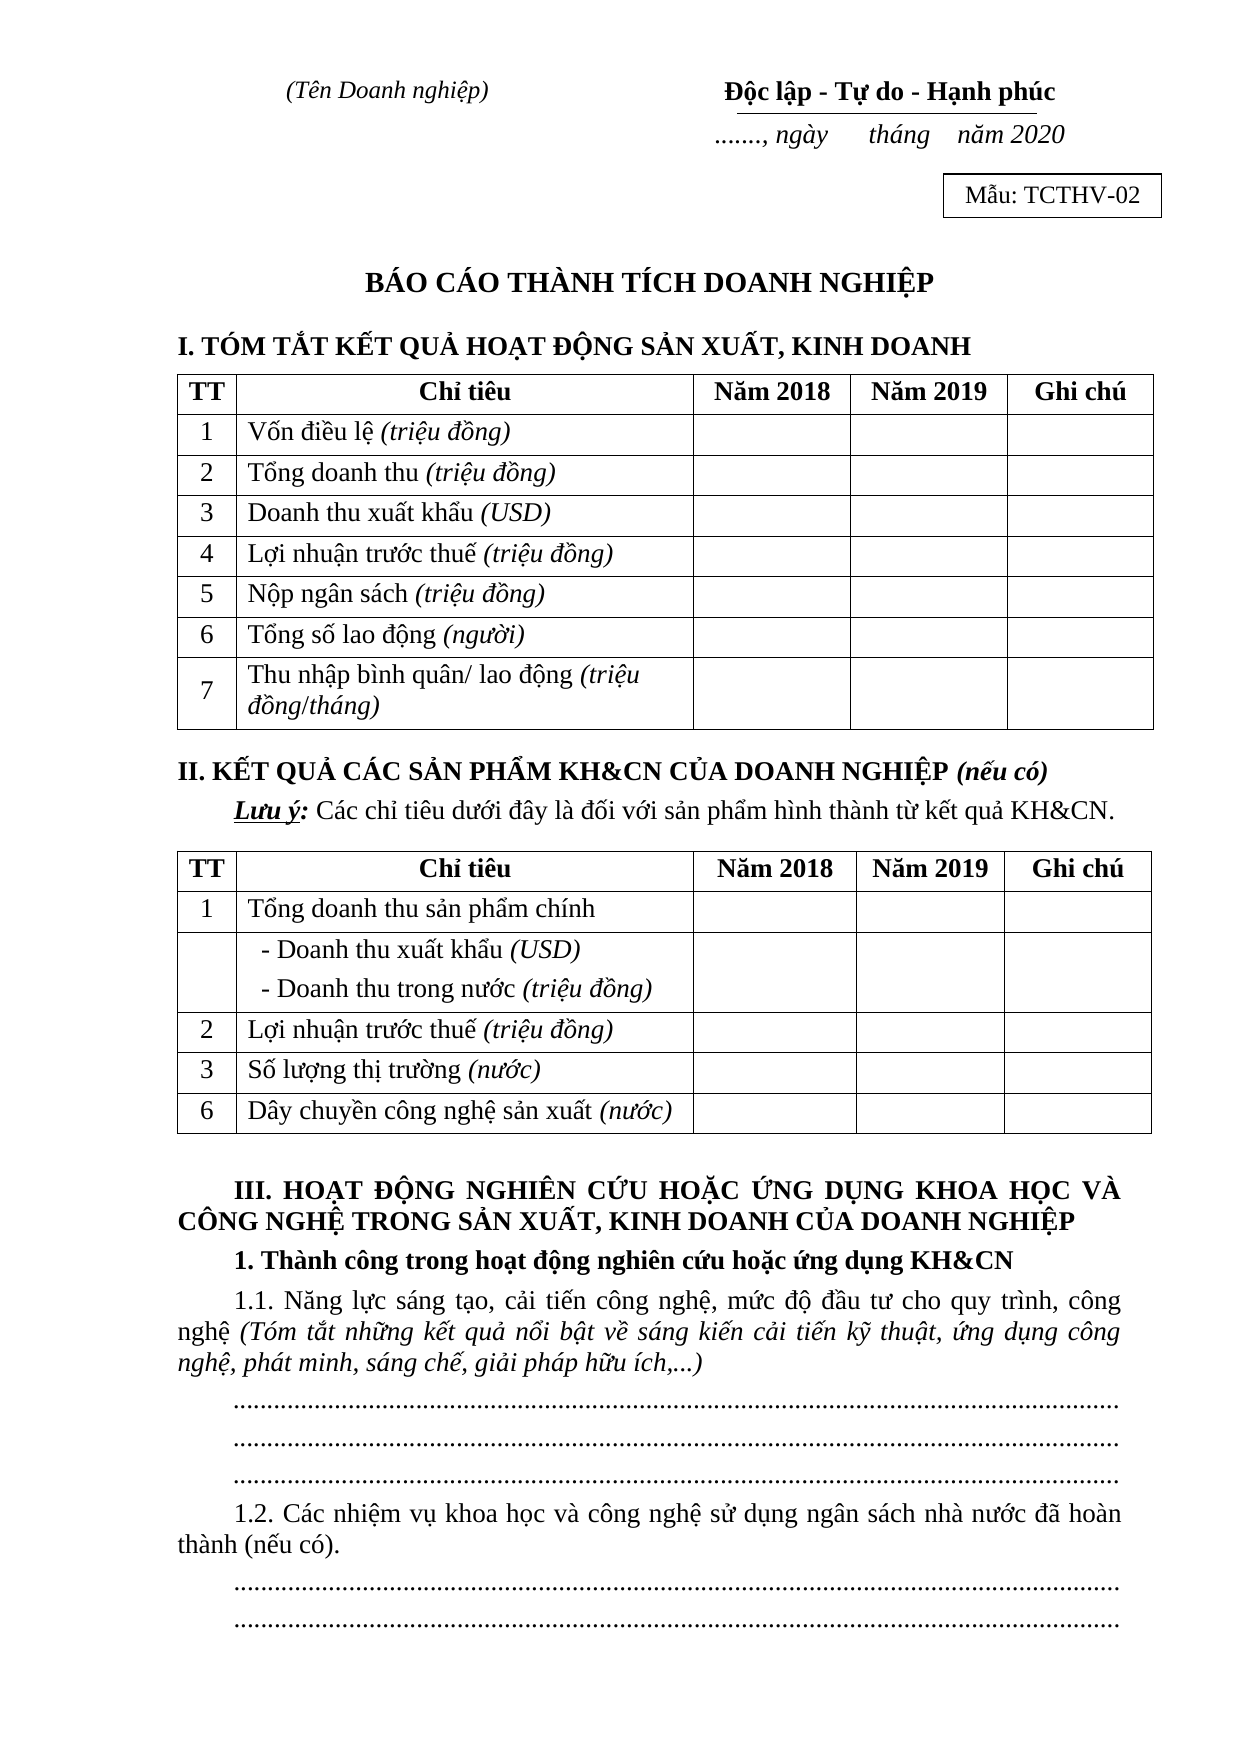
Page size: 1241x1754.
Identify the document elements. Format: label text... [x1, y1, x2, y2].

table_cell 6 [178, 618, 236, 657]
table_cell 1 [178, 892, 236, 932]
table_cell 7 [178, 658, 236, 729]
text 1.2. Các nhiệm vụ khoa học và công nghệ sử dụng ngân sách nhà nước đã hoàn thành (nếu có). [177, 1497, 1122, 1559]
table_cell [178, 933, 236, 1012]
table_cell [1008, 577, 1153, 617]
table_cell [694, 618, 850, 657]
table_cell Vốn điều lệ (triệu đồng) [237, 415, 693, 455]
table_cell [1005, 892, 1151, 932]
table_cell Tổng doanh thu sản phẩm chính [237, 892, 693, 932]
text II. KẾT QUẢ CÁC SẢN PHẨM KH&CN CỦA DOANH NGHIỆP (nếu có) [177, 755, 1122, 786]
table_cell [694, 537, 850, 576]
table_cell [851, 496, 1007, 536]
table_cell Doanh thu xuất khẩu (USD) [237, 496, 693, 536]
table_cell [1008, 415, 1153, 455]
text BÁO CÁO THÀNH TÍCH DOANH NGHIỆP [177, 265, 1122, 299]
table_cell 5 [178, 577, 236, 617]
table_cell [1008, 496, 1153, 536]
table_cell [1008, 456, 1153, 495]
table_cell [851, 537, 1007, 576]
text 1.1. Năng lực sáng tạo, cải tiến công nghệ, mức độ đầu tư cho quy trình, công nghệ (Tóm tắt những kết quả nổi bật về sáng kiến cải tiến kỹ thuật, ứng dụng công nghệ, phát minh, sáng chế, giải pháp hữu ích,...) [177, 1284, 1122, 1377]
table_cell [851, 456, 1007, 495]
table_header Ghi chú [1005, 852, 1151, 891]
table_cell Số lượng thị trường (nước) [237, 1053, 693, 1093]
text I. TÓM TẮT KẾT QUẢ HOẠT ĐỘNG SẢN XUẤT, KINH DOANH [177, 330, 1122, 361]
table_cell [851, 415, 1007, 455]
table_cell [1005, 1053, 1151, 1093]
table_cell [694, 415, 850, 455]
table_cell [694, 1053, 856, 1093]
table_cell Lợi nhuận trước thuế (triệu đồng) [237, 1013, 693, 1052]
table_header TT [178, 375, 236, 414]
table_cell [1008, 618, 1153, 657]
table_cell [1008, 537, 1153, 576]
table_cell [851, 577, 1007, 617]
table_cell [694, 658, 850, 729]
table_cell 6 [178, 1094, 236, 1133]
table_cell 4 [178, 537, 236, 576]
table_cell Dây chuyền công nghệ sản xuất (nước) [237, 1094, 693, 1133]
table_cell Tổng số lao động (người) [237, 618, 693, 657]
table_cell [694, 1094, 856, 1133]
table_cell [694, 1013, 856, 1052]
table_cell [694, 496, 850, 536]
table_cell [857, 1094, 1004, 1133]
table_cell Tổng doanh thu (triệu đồng) [237, 456, 693, 495]
table_cell Lợi nhuận trước thuế (triệu đồng) [237, 537, 693, 576]
table_cell [857, 892, 1004, 932]
table_cell [1005, 933, 1151, 1012]
table_cell [694, 892, 856, 932]
table_cell 1 [178, 415, 236, 455]
table_header TT [178, 852, 236, 891]
table_cell Nộp ngân sách (triệu đồng) [237, 577, 693, 617]
table_cell [1005, 1013, 1151, 1052]
table_header Năm 2019 [857, 852, 1004, 891]
table_header Năm 2018 [694, 852, 856, 891]
table_cell [851, 658, 1007, 729]
table_cell 2 [178, 456, 236, 495]
table_cell [857, 933, 1004, 1012]
table_header Chỉ tiêu [237, 375, 693, 414]
table_header Ghi chú [1008, 375, 1153, 414]
table_header Năm 2019 [851, 375, 1007, 414]
table_header Năm 2018 [694, 375, 850, 414]
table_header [609, 75, 1171, 162]
table_cell [1008, 658, 1153, 729]
table_cell 3 [178, 496, 236, 536]
table_cell [857, 1053, 1004, 1093]
table_cell - Doanh thu xuất khẩu (USD) - Doanh thu trong nước (triệu đồng) [237, 933, 693, 1012]
text Lưu ý: Các chỉ tiêu dưới đây là đối với sản phẩm hình thành từ kết quả KH&CN. [177, 794, 1122, 826]
table_cell [1005, 1094, 1151, 1133]
table_cell [694, 456, 850, 495]
table_cell 3 [178, 1053, 236, 1093]
text 1. Thành công trong hoạt động nghiên cứu hoặc ứng dụng KH&CN [177, 1244, 1122, 1276]
table_cell [694, 933, 856, 1012]
table_cell [857, 1013, 1004, 1052]
table_cell [851, 618, 1007, 657]
table_header Chỉ tiêu [237, 852, 693, 891]
table_cell [694, 577, 850, 617]
text III. HOẠT ĐỘNG NGHIÊN CỨU HOẶC ỨNG DỤNG KHOA HỌC VÀ CÔNG NGHỆ TRONG SẢN XUẤT, KINH DOANH CỦA DOANH NGHIỆP [177, 1174, 1122, 1236]
table_cell Thu nhập bình quân/ lao động (triệu đồng/tháng) [237, 658, 693, 729]
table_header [166, 75, 608, 162]
table_cell 2 [178, 1013, 236, 1052]
